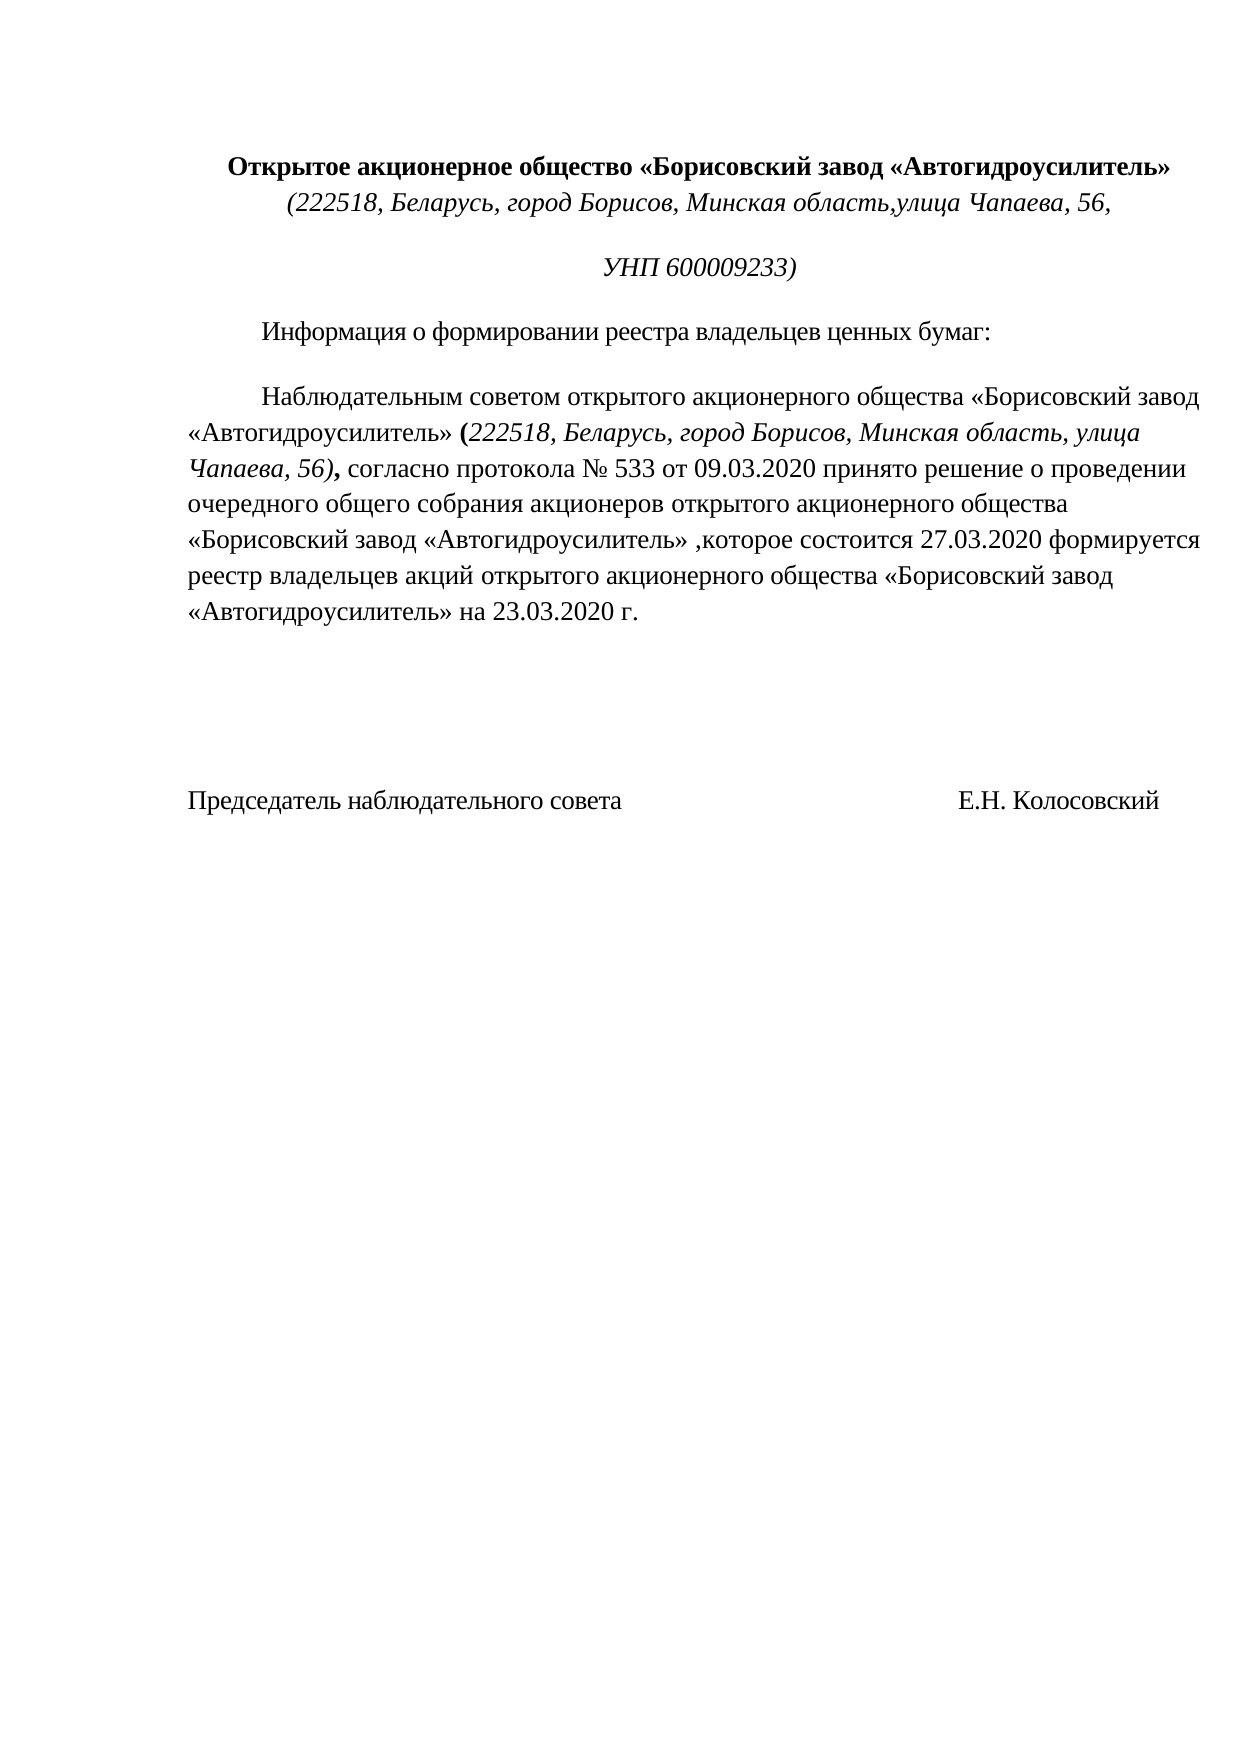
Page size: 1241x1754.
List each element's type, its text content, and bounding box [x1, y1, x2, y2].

text УНП 600009233) [187, 251, 1211, 282]
text Наблюдательным советом открытого акционерного общества «Борисовский завод «Автогидроусилитель» (222518, Беларусь, город Борисов, Минская область, улица Чапаева, 56), согласно протокола № 533 от 09.03.2020 принято решение о проведении очередного общего собрания акционеров открытого акционерного общества «Борисовский завод «Автогидроусилитель» ,которое состоится 27.03.2020 формируется реестр владельцев акций открытого акционерного общества «Борисовский завод «Автогидроусилитель» на 23.03.2020 г. [187, 380, 1211, 626]
text Информация о формировании реестра владельцев ценных бумаг: [187, 316, 1211, 347]
text Открытое акционерное общество «Борисовский завод «Автогидроусилитель» (222518, Беларусь, город Борисов, Минская область,улица Чапаева, 56, [187, 150, 1211, 217]
text Председатель наблюдательного совета Е.Н. Колосовский [187, 784, 1211, 815]
